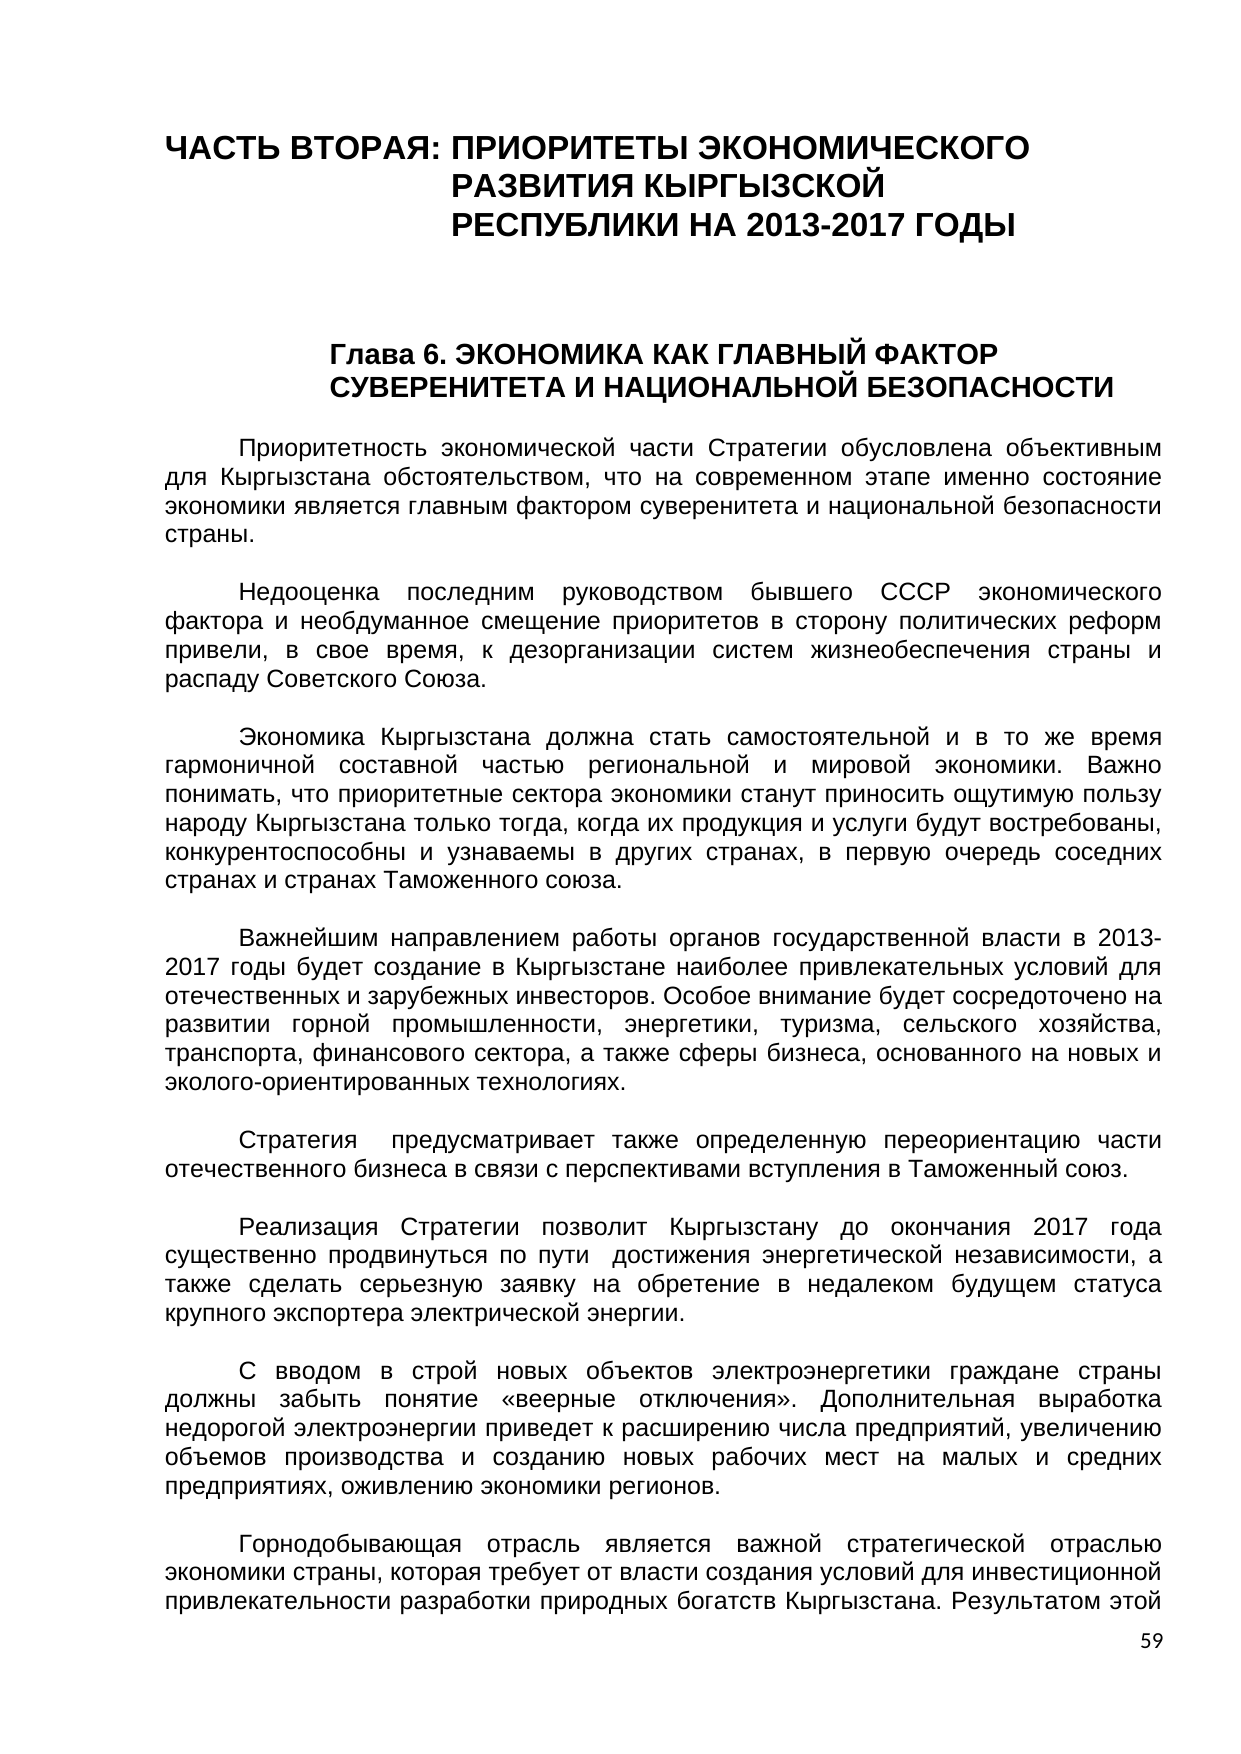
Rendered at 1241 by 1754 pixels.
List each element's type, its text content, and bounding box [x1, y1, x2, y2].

subtitle РЕСПУБЛИКИ НА 2013-2017 ГОДЫ [164, 204, 1163, 243]
text С вводом в строй новых объектов электроэнергетики граждане страны должны забыть понятие «веерные отключения». Дополнительная выработка недорогой электроэнергии приведет к расширению числа предприятий, увеличению объемов производства и созданию новых рабочих мест на малых и средних предприятиях, оживлению экономики регионов. [164, 1356, 1163, 1499]
text Стратегия предусматривает также определенную переориентацию части отечественного бизнеса в связи с перспективами вступления в Таможенный союз. [164, 1125, 1163, 1182]
text Глава 6. ЭКОНОМИКА КАК ГЛАВНЫЙ ФАКТОР СУВЕРЕНИТЕТА И НАЦИОНАЛЬНОЙ БЕЗОПАСНОСТИ [329, 337, 1163, 404]
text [164, 1529, 1163, 1615]
text Реализация Стратегии позволит Кыргызстану до окончания 2017 года существенно продвинуться по пути достижения энергетической независимости, а также сделать серьезную заявку на обретение в недалеком будущем статуса крупного экспортера электрической энергии. [164, 1212, 1163, 1327]
text Важнейшим направлением работы органов государственной власти в 2013-2017 годы будет создание в Кыргызстане наиболее привлекательных условий для отечественных и зарубежных инвесторов. Особое внимание будет сосредоточено на развитии горной промышленности, энергетики, туризма, сельского хозяйства, транспорта, финансового сектора, а также сферы бизнеса, основанного на новых и эколого-ориентированных технологиях. [164, 923, 1163, 1096]
text Приоритетность экономической части Стратегии обусловлена объективным для Кыргызстана обстоятельством, что на современном этапе именно состояние экономики является главным фактором суверенитета и национальной безопасности страны. [164, 433, 1163, 548]
subtitle РАЗВИТИЯ КЫРГЫЗСКОЙ [164, 166, 1163, 204]
text Экономика Кыргызстана должна стать самостоятельной и в то же время гармоничной составной частью региональной и мировой экономики. Важно понимать, что приоритетные сектора экономики станут приносить ощутимую пользу народу Кыргызстана только тогда, когда их продукция и услуги будут востребованы, конкурентоспособны и узнаваемы в других странах, в первую очередь соседних странах и странах Таможенного союза. [164, 722, 1163, 894]
text Недооценка последним руководством бывшего СССР экономического фактора и необдуманное смещение приоритетов в сторону политических реформ привели, в свое время, к дезорганизации систем жизнеобеспечения страны и распаду Советского Союза. [164, 577, 1163, 692]
text ЧАСТЬ ВТОРАЯ: ПРИОРИТЕТЫ ЭКОНОМИЧЕСКОГО [164, 128, 1163, 166]
